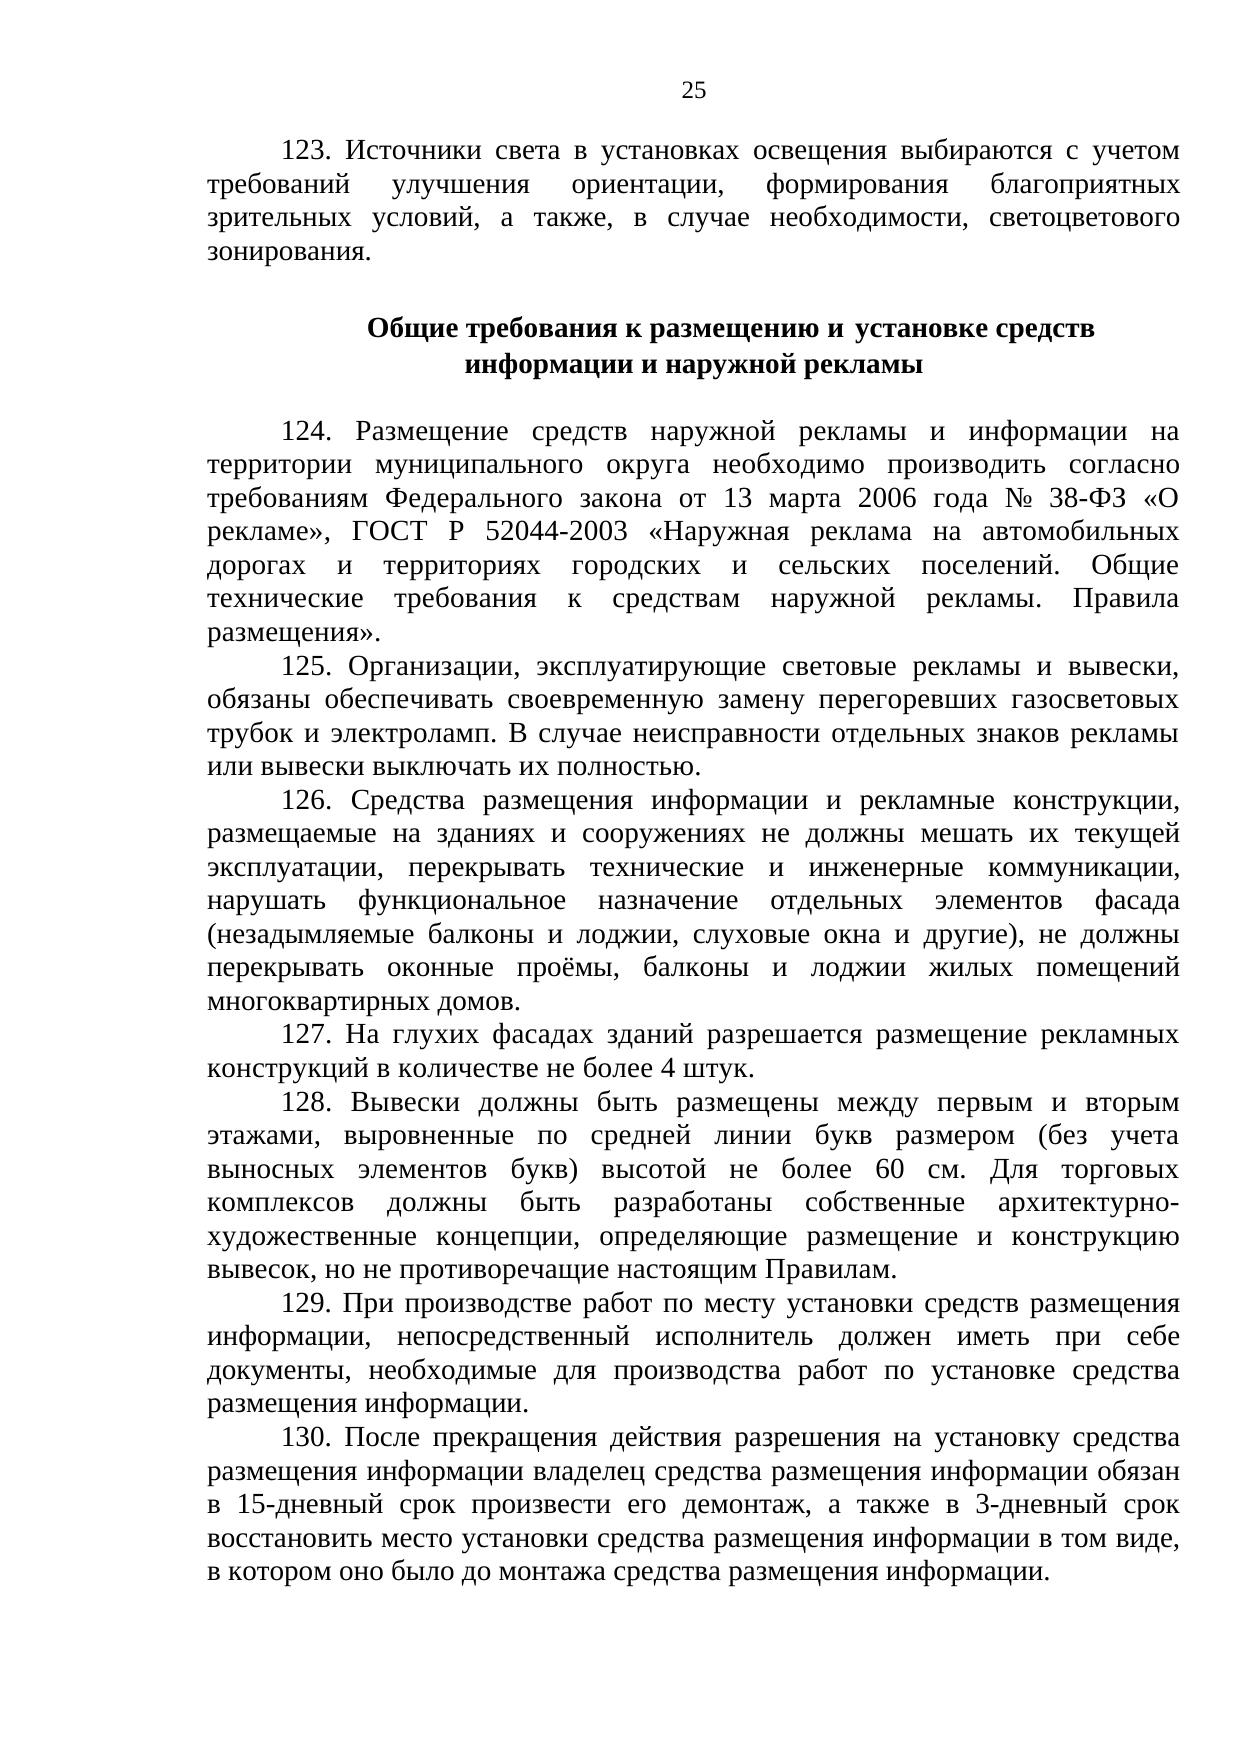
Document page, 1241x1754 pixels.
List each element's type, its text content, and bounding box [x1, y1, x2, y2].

text 127. На глухих фасадах зданий разрешается размещение рекламных конструкций в количестве не более 4 штук. [207, 1017, 1181, 1084]
text 125. Организации, эксплуатирующие световые рекламы и вывески, обязаны обеспечивать своевременную замену перегоревших газосветовых трубок и электроламп. В случае неисправности отдельных знаков рекламы или вывески выключать их полностью. [207, 648, 1181, 782]
text 128. Вывески должны быть размещены между первым и вторым этажами, выровненные по средней линии букв размером (без учета выносных элементов букв) высотой не более 60 см. Для торговых комплексов должны быть разработаны собственные архитектурно-художественные концепции, определяющие размещение и конструкцию вывесок, но не противоречащие настоящим Правилам. [207, 1084, 1181, 1285]
list 130. После прекращения действия разрешения на установку средства размещения информации владелец средства размещения информации обязан в 15-дневный срок произвести его демонтаж, а также в 3-дневный срок восстановить место установки средства размещения информации в том виде, в котором оно было до монтажа средства размещения информации. [207, 1419, 1181, 1587]
list Общие требования к размещению и установке средств информации и наружной рекламы [207, 300, 1181, 379]
text 124. Размещение средств наружной рекламы и информации на территории муниципального округа необходимо производить согласно требованиям Федерального закона от 13 марта 2006 года № 38-ФЗ «О рекламе», ГОСТ Р 52044-2003 «Наружная реклама на автомобильных дорогах и территориях городских и сельских поселений. Общие технические требования к средствам наружной рекламы. Правила размещения». [207, 413, 1181, 648]
list 123. Источники света в установках освещения выбираются с учетом требований улучшения ориентации, формирования благоприятных зрительных условий, а также, в случае необходимости, светоцветового зонирования. [207, 132, 1181, 267]
list 126. Средства размещения информации и рекламные конструкции, размещаемые на зданиях и сооружениях не должны мешать их текущей эксплуатации, перекрывать технические и инженерные коммуникации, нарушать функциональное назначение отдельных элементов фасада (незадымляемые балконы и лоджии, слуховые окна и другие), не должны перекрывать оконные проёмы, балконы и лоджии жилых помещений многоквартирных домов. [207, 782, 1181, 1017]
list 129. При производстве работ по месту установки средств размещения информации, непосредственный исполнитель должен иметь при себе документы, необходимые для производства работ по установке средства размещения информации. [207, 1285, 1181, 1419]
